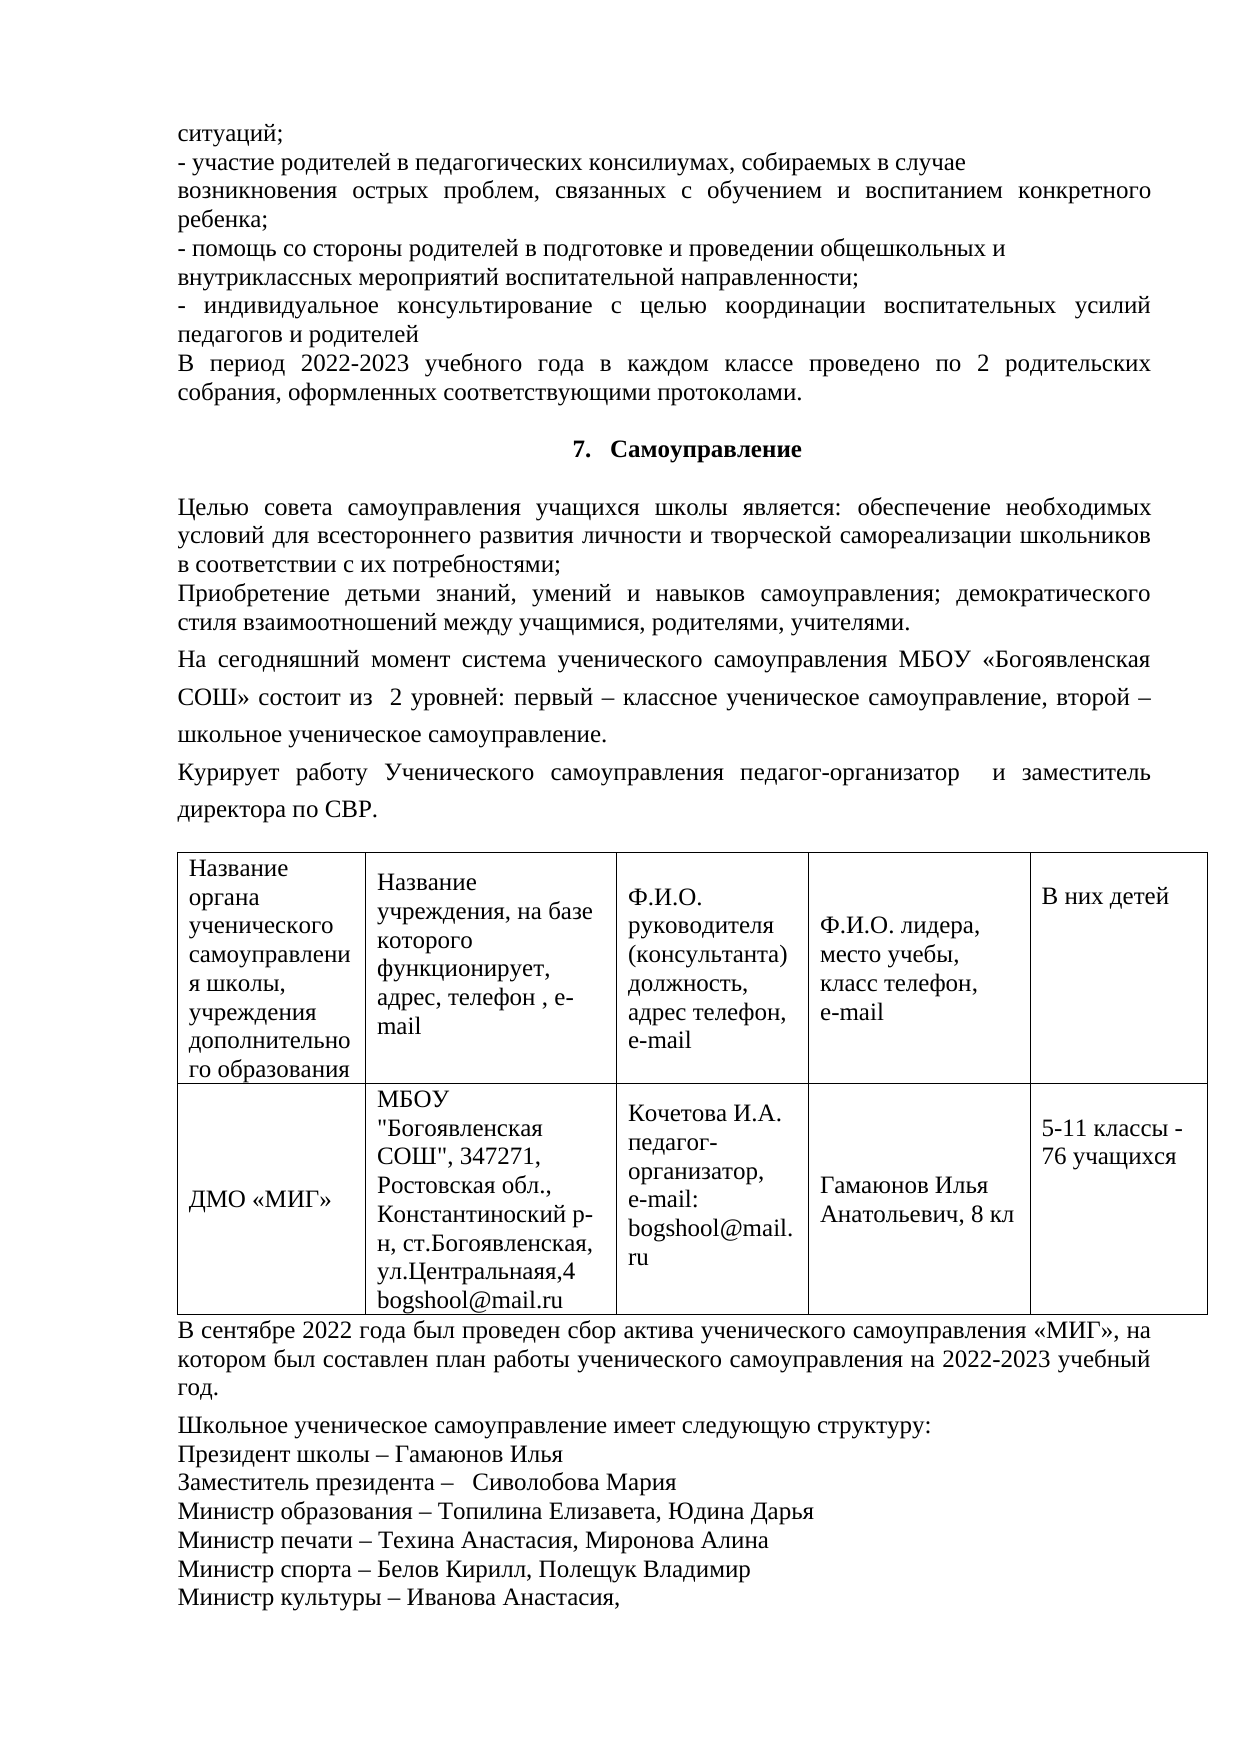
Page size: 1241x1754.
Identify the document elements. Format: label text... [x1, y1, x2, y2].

text Курирует работу Ученического самоуправления педагог-организатор и заместитель директора по СВР. [177, 748, 1152, 823]
list Самоуправление [222, 434, 1152, 463]
text Целью совета самоуправления учащихся школы является: обеспечение необходимых условий для всестороннего развития личности и творческой самореализации школьников в соответствии с их потребностями; [177, 492, 1152, 578]
table_cell Кочетова И.А. педагог-организатор, e-mail: bogshool@mail.ru [617, 1084, 808, 1314]
text возникновения острых проблем, связанных с обучением и воспитанием конкретного ребенка; [177, 176, 1152, 233]
text Министр образования – Топилина Елизавета, Юдина Дарья [177, 1496, 1152, 1525]
text Министр печати – Техина Анастасия, Миронова Алина [177, 1525, 1152, 1554]
table_cell 5-11 классы - 76 учащихся [1031, 1084, 1207, 1314]
text внутриклассных мероприятий воспитательной направленности; [177, 262, 1152, 291]
table_header В них детей [1031, 853, 1207, 1083]
text Приобретение детьми знаний, умений и навыков самоуправления; демократического стиля взаимоотношений между учащимися, родителями, учителями. [177, 578, 1152, 636]
text На сегодняшний момент система ученического самоуправления МБОУ «Богоявленская СОШ» состоит из 2 уровней: первый – классное ученическое самоуправление, второй – школьное ученическое самоуправление. [177, 636, 1152, 748]
text - помощь со стороны родителей в подготовке и проведении общешкольных и [177, 233, 1152, 262]
text Заместитель президента – Сиволобова Мария [177, 1467, 1152, 1496]
table_header Название учреждения, на базе которого функционирует, адрес, телефон , e-mail [366, 853, 616, 1083]
table_header Ф.И.О. руководителя (консультанта) должность, адрес телефон, e-mail [617, 853, 808, 1083]
text Школьное ученическое самоуправление имеет следующую структуру: [177, 1401, 1152, 1439]
text Министр спорта – Белов Кирилл, Полещук Владимир [177, 1554, 1152, 1582]
table_cell МБОУ "Богоявленская СОШ", 347271, Ростовская обл., Константиноский р-н, ст.Богоявленская, ул.Центральнаяя,4 bogshool@mail.ru [366, 1084, 616, 1314]
table_header Ф.И.О. лидера, место учебы, класс телефон, e-mail [809, 853, 1030, 1083]
text В сентябре 2022 года был проведен сбор актива ученического самоуправления «МИГ», на котором был составлен план работы ученического самоуправления на 2022-2023 учебный год. [177, 1315, 1152, 1401]
text В период 2022-2023 учебного года в каждом классе проведено по 2 родительских собрания, оформленных соответствующими протоколами. [177, 348, 1152, 406]
text - участие родителей в педагогических консилиумах, собираемых в случае [177, 147, 1152, 176]
text Министр культуры – Иванова Анастасия, [177, 1582, 1152, 1611]
table_cell ДМО «МИГ» [178, 1084, 365, 1314]
text Президент школы – Гамаюнов Илья [177, 1439, 1152, 1467]
table_cell Гамаюнов Илья Анатольевич, 8 кл [809, 1084, 1030, 1314]
text ситуаций; [177, 118, 1152, 147]
text - индивидуальное консультирование c целью координации воспитательных усилий педагогов и родителей [177, 291, 1152, 348]
table_header Название органа ученического самоуправления школы, учреждения дополнительного образования [178, 853, 365, 1083]
